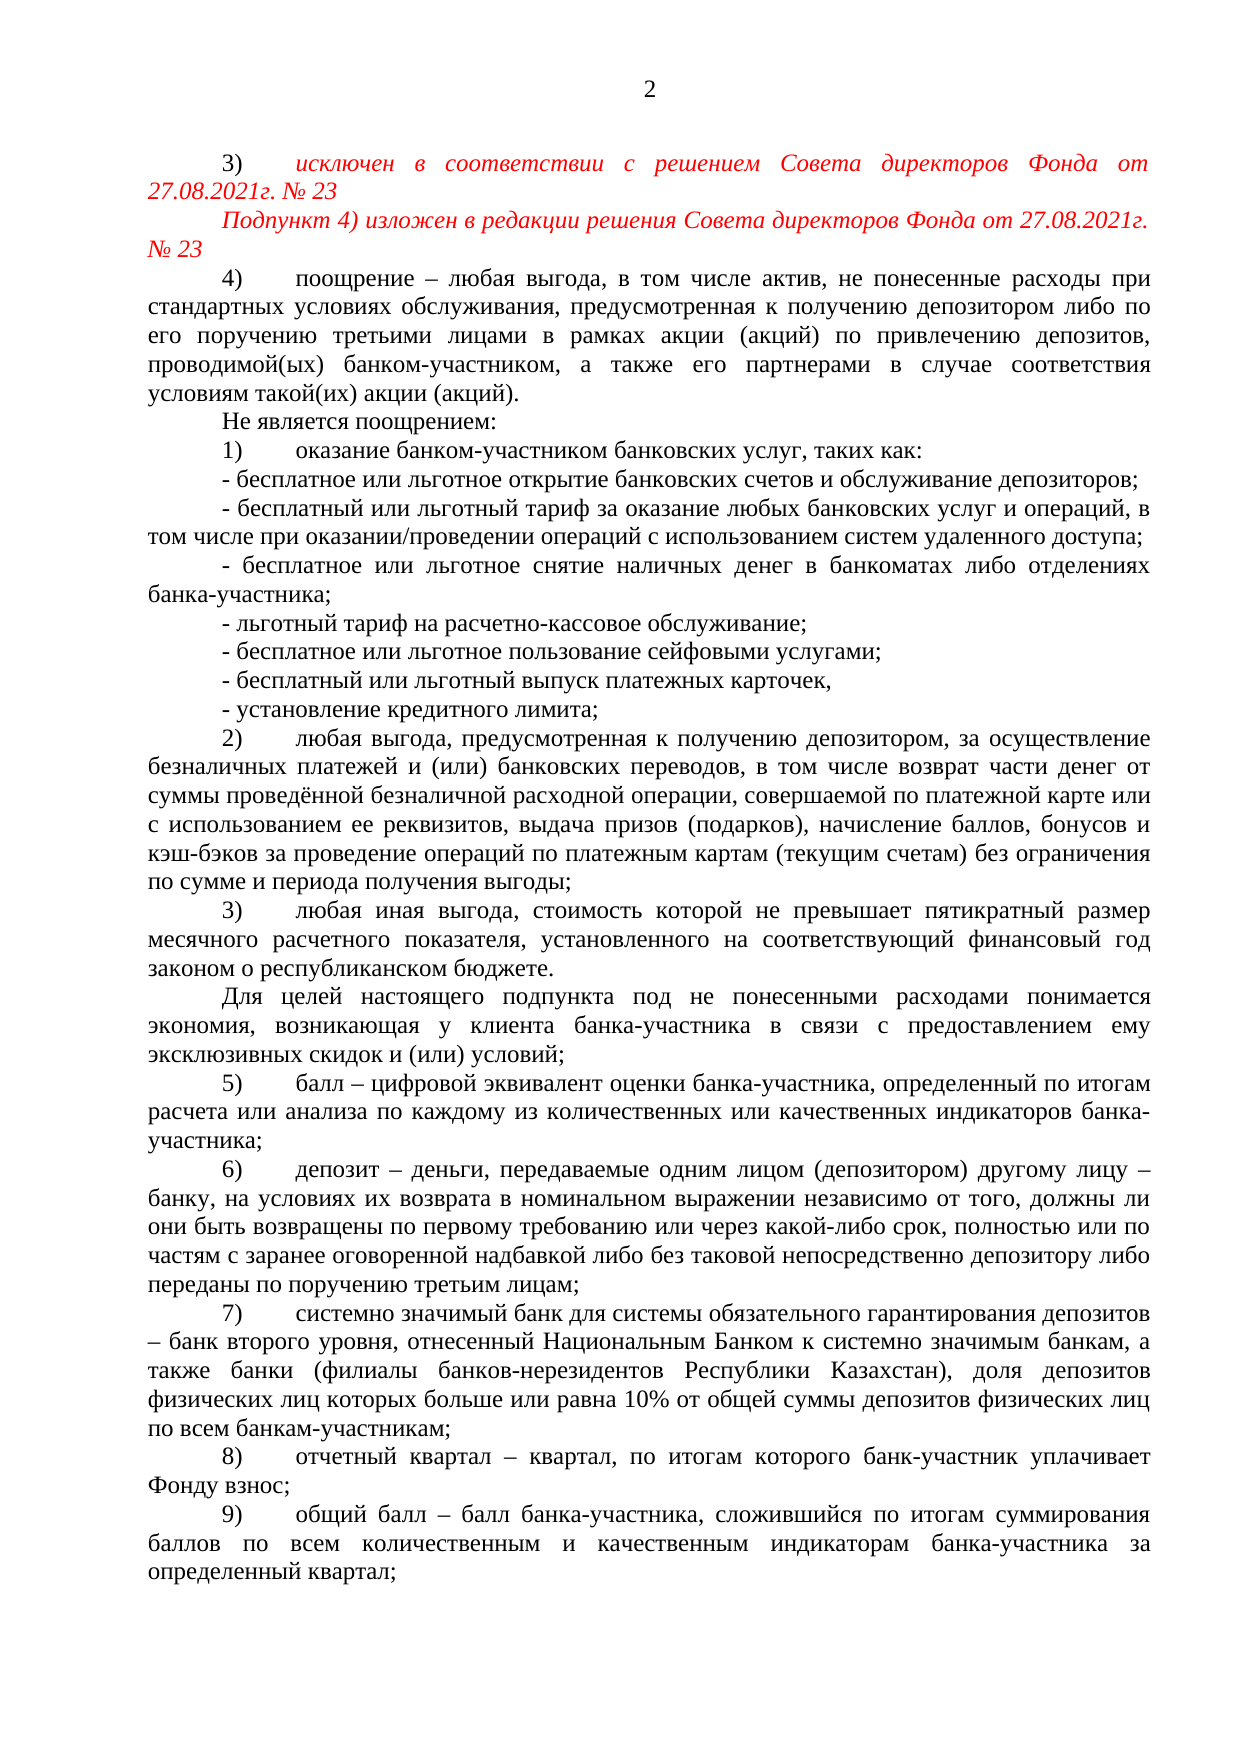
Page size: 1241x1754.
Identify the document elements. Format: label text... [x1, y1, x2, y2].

list - бесплатное или льготное снятие наличных денег в банкоматах либо отделениях банка-участника; [148, 550, 1152, 608]
list Для целей настоящего подпункта под не понесенными расходами понимается экономия, возникающая у клиента банка-участника в связи с предоставлением ему эксклюзивных скидок и (или) условий; [148, 981, 1152, 1068]
list 2) любая выгода, предусмотренная к получению депозитором, за осуществление безналичных платежей и (или) банковских переводов, в том числе возврат части денег от суммы проведённой безналичной расходной операции, совершаемой по платежной карте или с использованием ее реквизитов, выдача призов (подарков), начисление баллов, бонусов и кэш-бэков за проведение операций по платежным картам (текущим счетам) без ограничения по сумме и периода получения выгоды; [148, 723, 1152, 895]
list 3) любая иная выгода, стоимость которой не превышает пятикратный размер месячного расчетного показателя, установленного на соответствующий финансовый год законом о республиканском бюджете. [148, 895, 1152, 981]
list - установление кредитного лимита; [148, 694, 1152, 723]
list 1) оказание банком-участником банковских услуг, таких как: [148, 435, 1152, 464]
list балл – цифровой эквивалент оценки банка-участника, определенный по итогам расчета или анализа по каждому из количественных или качественных индикаторов банка-участника; [148, 1068, 1152, 1154]
list депозит – деньги, передаваемые одним лицом (депозитором) другому лицу – банку, на условиях их возврата в номинальном выражении независимо от того, должны ли они быть возвращены по первому требованию или через какой-либо срок, полностью или по частям с заранее оговоренной надбавкой либо без таковой непосредственно депозитору либо переданы по поручению третьим лицам; [148, 1154, 1152, 1298]
list - льготный тариф на расчетно-кассовое обслуживание; [148, 608, 1152, 636]
list - бесплатное или льготное пользование сейфовыми услугами; [148, 636, 1152, 665]
list общий балл – балл банка-участника, сложившийся по итогам суммирования баллов по всем количественным и качественным индикаторам банка-участника за определенный квартал; [148, 1499, 1152, 1585]
list поощрение – любая выгода, в том числе актив, не понесенные расходы при стандартных условиях обслуживания, предусмотренная к получению депозитором либо по его поручению третьими лицами в рамках акции (акций) по привлечению депозитов, проводимой(ых) банком-участником, а также его партнерами в случае соответствия условиям такой(их) акции (акций). [148, 263, 1152, 406]
list исключен в соответствии с решением Совета директоров Фонда от 27.08.2021г. № 23 [148, 148, 1152, 205]
list - бесплатное или льготное открытие банковских счетов и обслуживание депозиторов; [148, 464, 1152, 493]
list - бесплатный или льготный тариф за оказание любых банковских услуг и операций, в том числе при оказании/проведении операций с использованием систем удаленного доступа; [148, 493, 1152, 550]
list системно значимый банк для системы обязательного гарантирования депозитов – банк второго уровня, отнесенный Национальным Банком к системно значимым банкам, а также банки (филиалы банков-нерезидентов Республики Казахстан), доля депозитов физических лиц которых больше или равна 10% от общей суммы депозитов физических лиц по всем банкам-участникам; [148, 1298, 1152, 1441]
list - бесплатный или льготный выпуск платежных карточек, [148, 665, 1152, 694]
list отчетный квартал – квартал, по итогам которого банк-участник уплачивает Фонду взнос; [148, 1441, 1152, 1499]
text Подпункт 4) изложен в редакции решения Совета директоров Фонда от 27.08.2021г. № 23 [148, 205, 1152, 263]
list Не является поощрением: [148, 406, 1152, 435]
